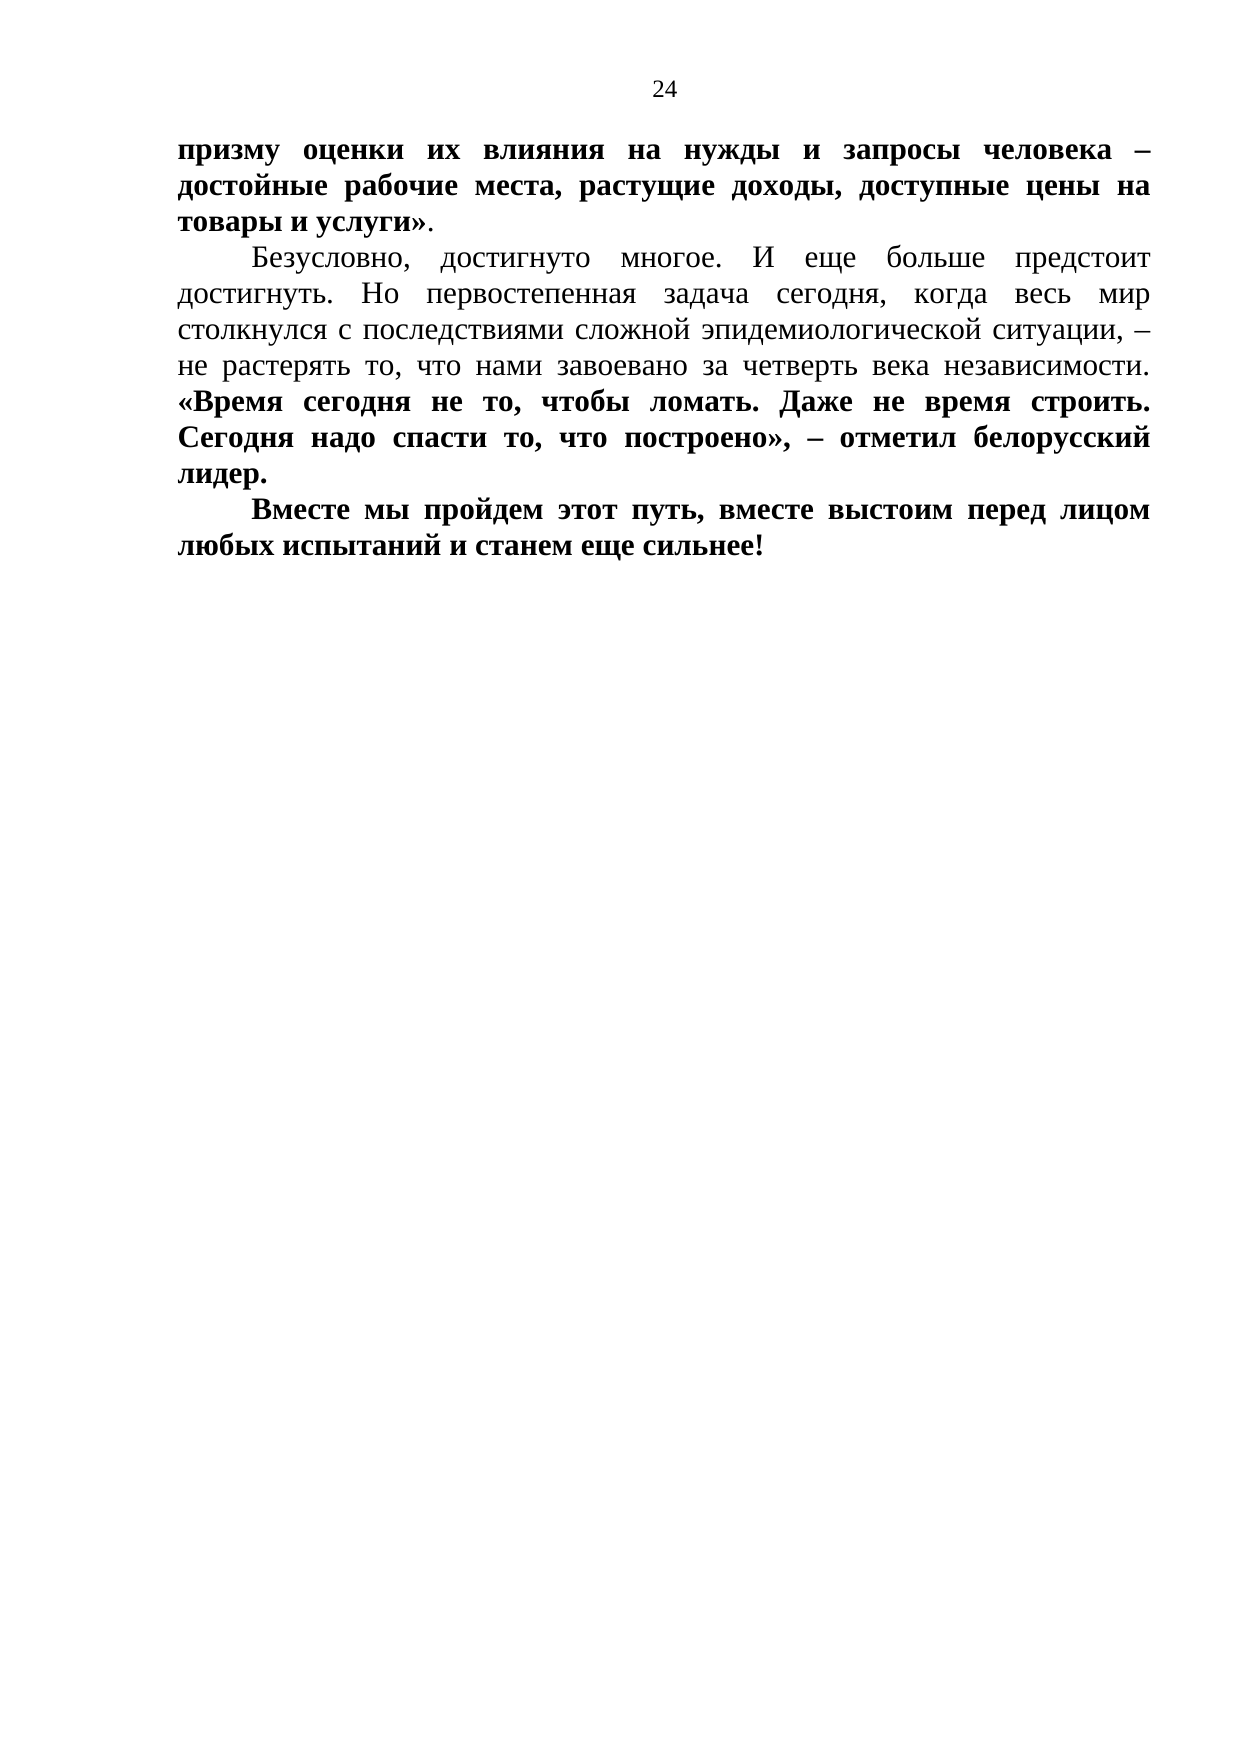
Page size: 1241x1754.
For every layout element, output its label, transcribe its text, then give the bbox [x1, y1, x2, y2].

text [177, 131, 1152, 238]
text Вместе мы пройдем этот путь, вместе выстоим перед лицом любых испытаний и станем еще сильнее! [177, 490, 1152, 562]
text Безусловно, достигнуто многое. И еще больше предстоит достигнуть. Но первостепенная задача сегодня, когда весь мир столкнулся с последствиями сложной эпидемиологической ситуации, – не растерять то, что нами завоевано за четверть века независимости. «Время сегодня не то, чтобы ломать. Даже не время строить. Сегодня надо спасти то, что построено», – отметил белорусский лидер. [177, 238, 1152, 490]
